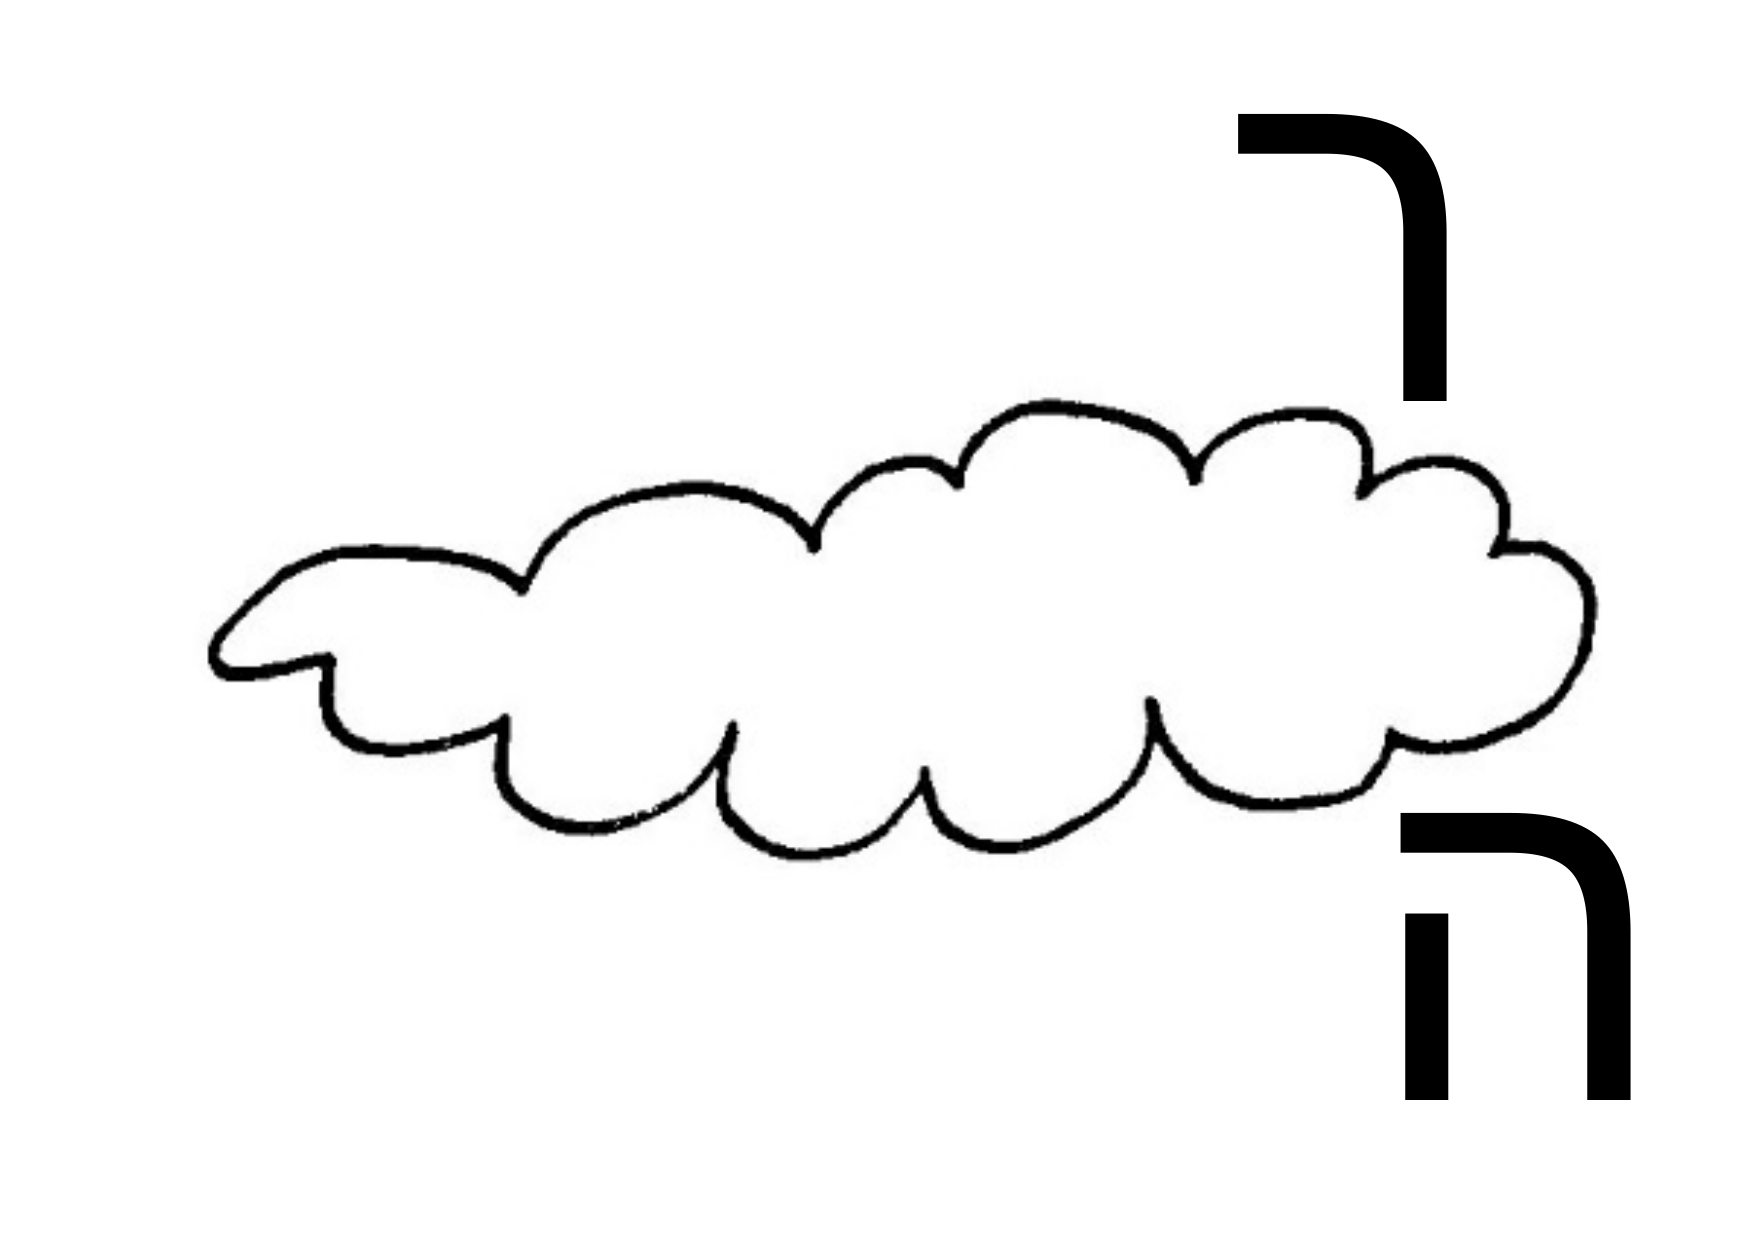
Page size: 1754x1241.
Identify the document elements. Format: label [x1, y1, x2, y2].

picture [177, 355, 1634, 881]
